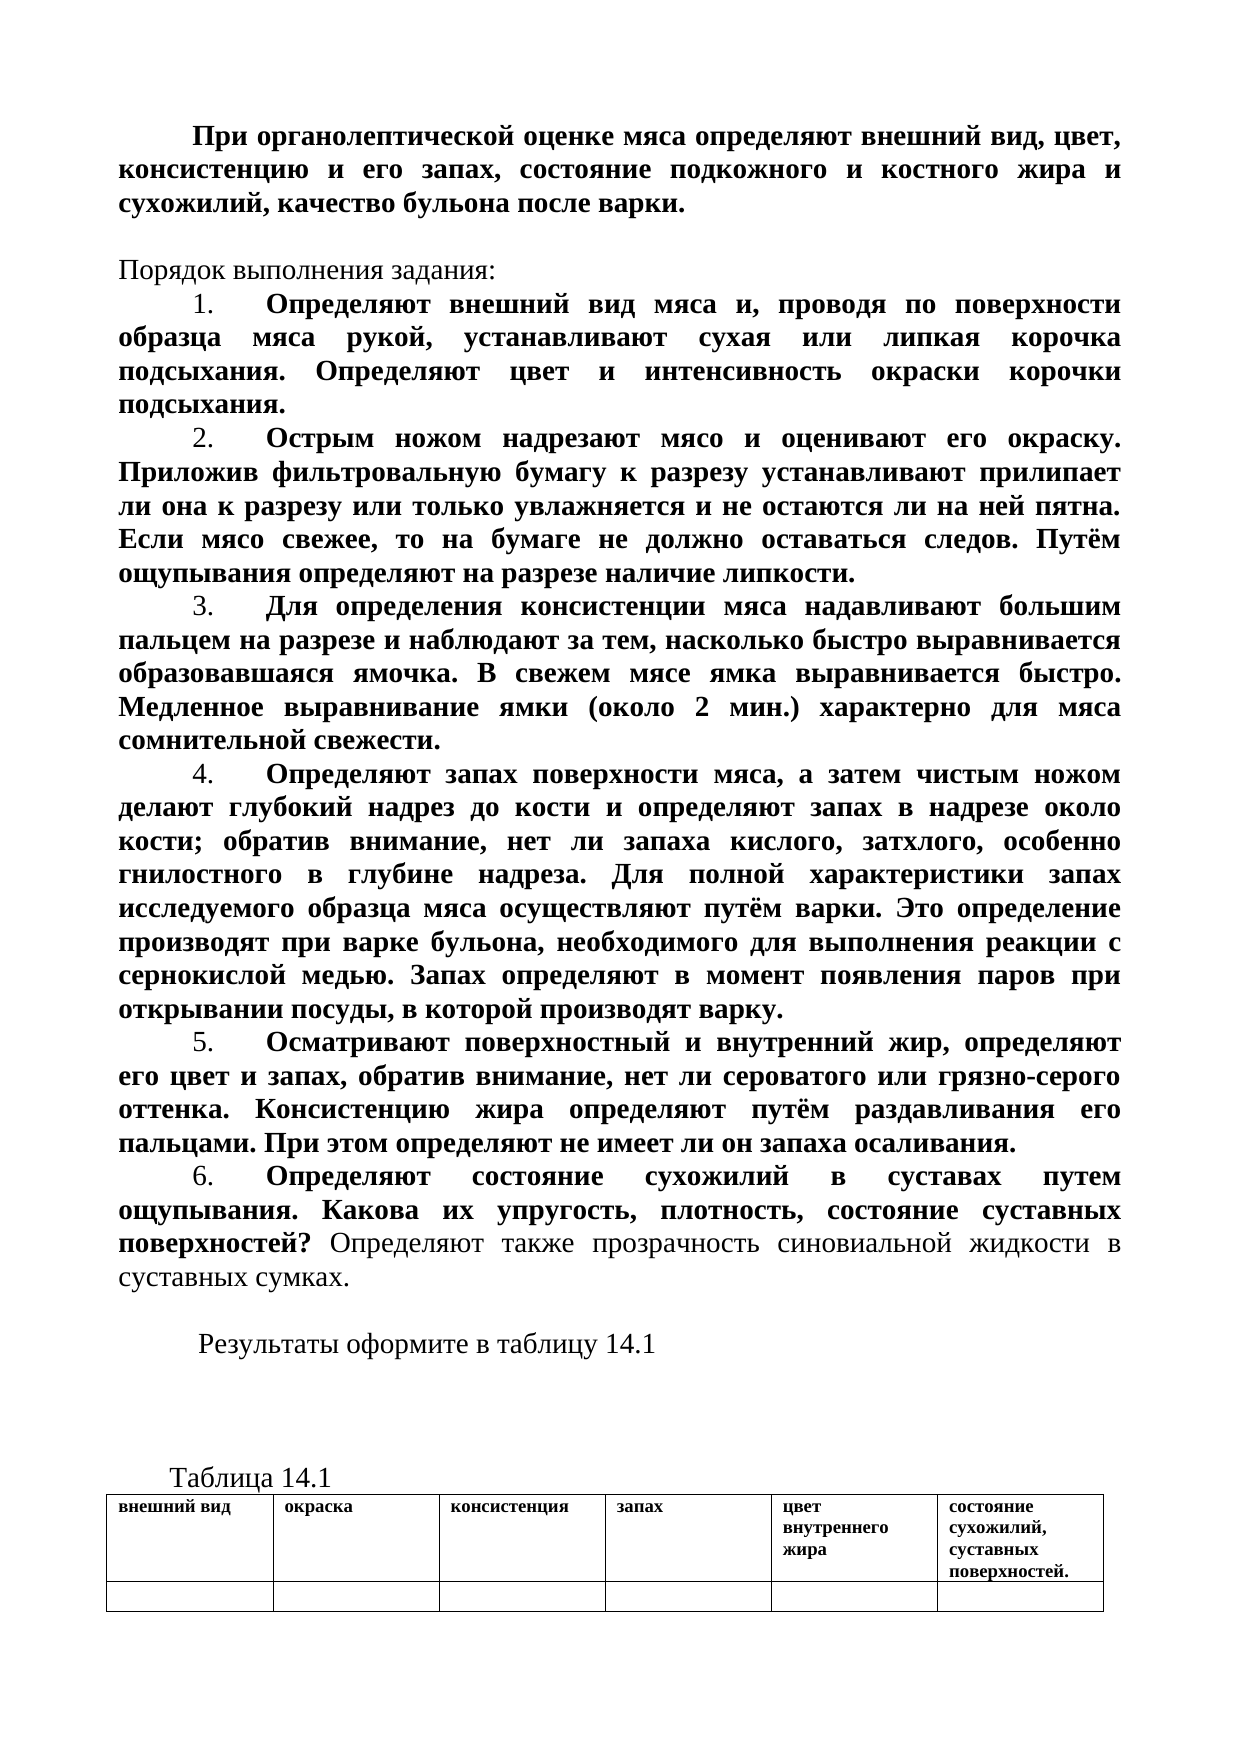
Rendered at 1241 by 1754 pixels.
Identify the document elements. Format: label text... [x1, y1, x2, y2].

table_cell [938, 1582, 1103, 1611]
table_header цвет внутреннего жира [772, 1495, 937, 1581]
text При органолептической оценке мяса определяют внешний вид, цвет, консистенцию и его запах, состояние подкожного и костного жира и сухожилий, качество бульона после варки. [118, 118, 1122, 219]
text Результаты оформите в таблицу 14.1 [124, 1326, 1122, 1360]
list Определяют запах поверхности мяса, а затем чистым ножом делают глубокий надрез до кости и определяют запах в надрезе около кости; обратив внимание, нет ли запаха кислого, затхлого, особенно гнилостного в глубине надреза. Для полной характеристики запах исследуемого образца мяса осуществляют путём варки. Это определение производят при варке бульона, необходимого для выполнения реакции с сернокислой медью. Запах определяют в момент появления паров при открывании посуды, в которой производят варку. [118, 756, 1122, 1024]
text Таблица 14.1 [118, 1460, 1122, 1494]
list Определяют состояние сухожилий в суставах путем ощупывания. Какова их упругость, плотность, состояние суставных поверхностей? Определяют также прозрачность синовиальной жидкости в суставных сумках. [118, 1158, 1122, 1293]
list Острым ножом надрезают мясо и оценивают его окраску. Приложив фильтровальную бумагу к разрезу устанавливают прилипает ли она к разрезу или только увлажняется и не остаются ли на ней пятна. Если мясо свежее, то на бумаге не должно оставаться следов. Путём ощупывания определяют на разрезе наличие липкости. [118, 421, 1122, 588]
text Порядок выполнения задания: [118, 252, 1122, 286]
table_cell [274, 1582, 439, 1611]
table_header состояние сухожилий, суставных поверхностей. [938, 1495, 1103, 1581]
table_cell [107, 1582, 273, 1611]
table_header окраска [274, 1495, 439, 1581]
table_header внешний вид [107, 1495, 273, 1581]
table_cell [606, 1582, 771, 1611]
list Осматривают поверхностный и внутренний жир, определяют его цвет и запах, обратив внимание, нет ли сероватого или грязно-серого оттенка. Консистенцию жира определяют путём раздавливания его пальцами. При этом определяют не имеет ли он запаха осаливания. [118, 1024, 1122, 1158]
table_header консистенция [440, 1495, 605, 1581]
table_cell [440, 1582, 605, 1611]
list Определяют внешний вид мяса и, проводя по поверхности образца мяса рукой, устанавливают сухая или липкая корочка подсыхания. Определяют цвет и интенсивность окраски корочки подсыхания. [118, 286, 1122, 420]
table_cell [772, 1582, 937, 1611]
table_header запах [606, 1495, 771, 1581]
list Для определения консистенции мяса надавливают большим пальцем на разрезе и наблюдают за тем, насколько быстро выравнивается образовавшаяся ямочка. В свежем мясе ямка выравнивается быстро. Медленное выравнивание ямки (около 2 мин.) характерно для мяса сомнительной свежести. [118, 588, 1122, 756]
